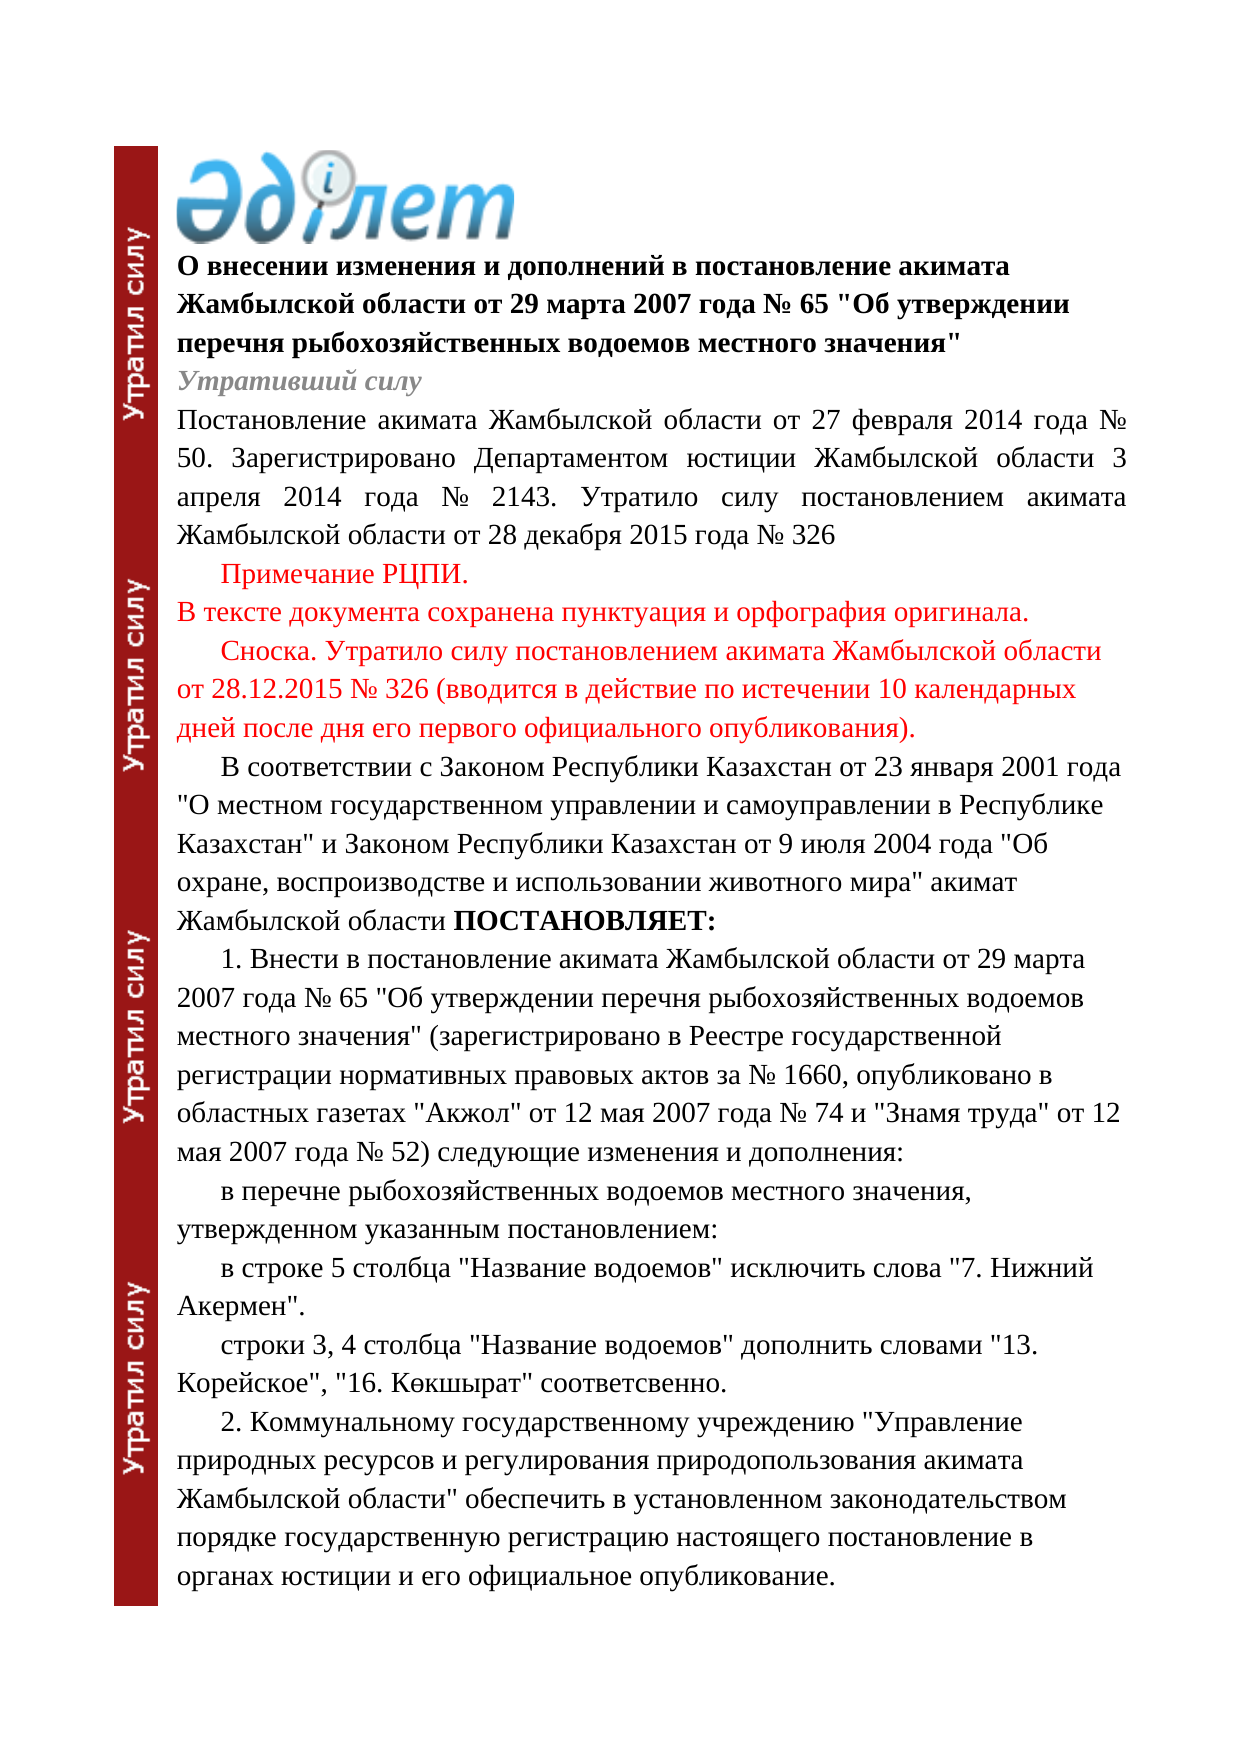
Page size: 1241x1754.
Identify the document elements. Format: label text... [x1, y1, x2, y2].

text Постановление акимата Жамбылской области от 27 февраля 2014 года № 50. Зарегистрировано Департаментом юстиции Жамбылской области 3 апреля 2014 года № 2143. Утратило силу постановлением акимата Жамбылской области от 28 декабря 2015 года № 326 [112, 402, 1128, 551]
picture [114, 358, 158, 363]
picture [114, 1592, 158, 1606]
picture [176, 150, 515, 244]
picture [114, 551, 158, 556]
picture [114, 146, 158, 248]
text О внесении изменения и дополнений в постановление акимата Жамбылской области от 29 марта 2007 года № 65 "Об утверждении перечня рыбохозяйственных водоемов местного значения" [112, 248, 1128, 358]
text Утративший силу [112, 363, 1128, 397]
picture [114, 397, 158, 402]
